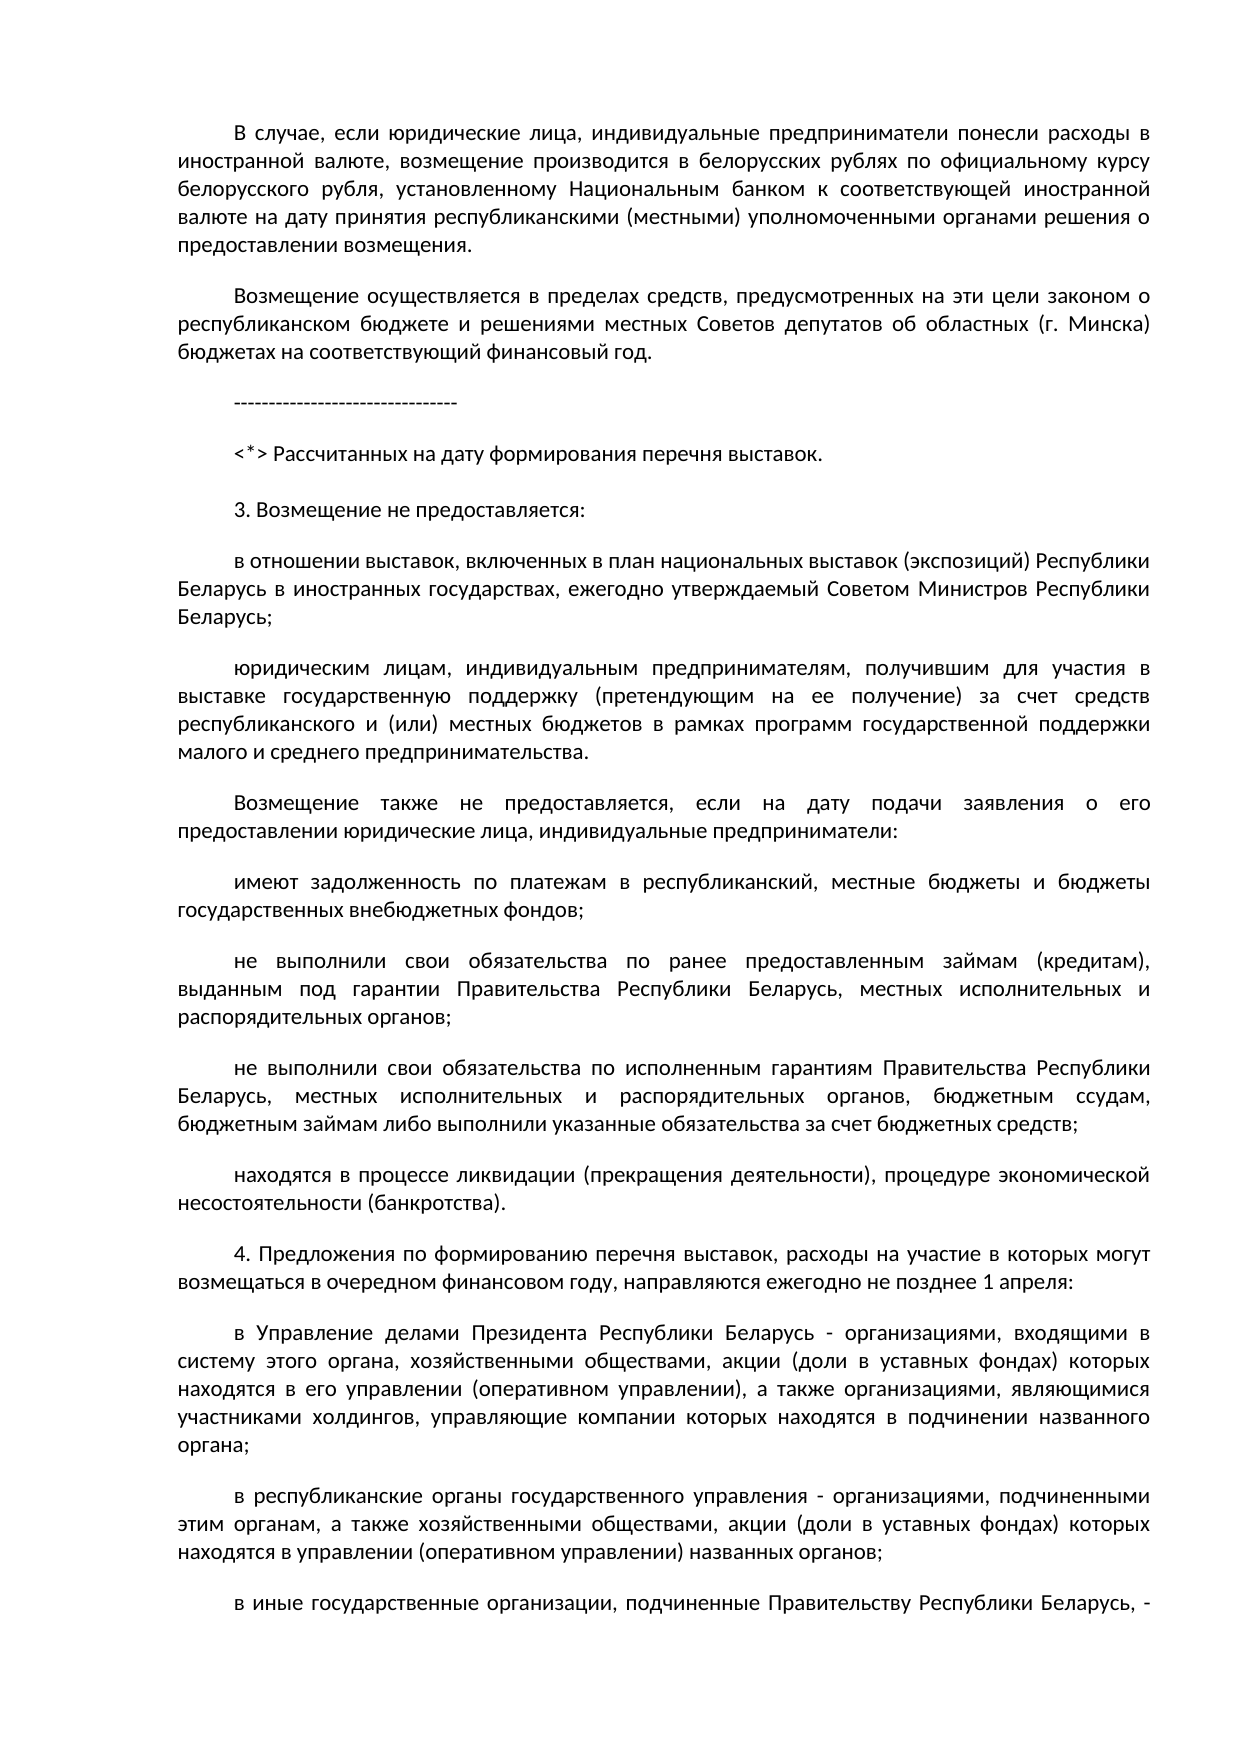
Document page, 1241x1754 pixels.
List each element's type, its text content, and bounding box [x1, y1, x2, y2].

text 4. Предложения по формированию перечня выставок, расходы на участие в которых могут возмещаться в очередном финансовом году, направляются ежегодно не позднее 1 апреля: [177, 1239, 1152, 1295]
text в отношении выставок, включенных в план национальных выставок (экспозиций) Республики Беларусь в иностранных государствах, ежегодно утверждаемый Советом Министров Республики Беларусь; [177, 546, 1152, 630]
text <*> Рассчитанных на дату формирования перечня выставок. [177, 439, 1152, 467]
text в Управление делами Президента Республики Беларусь - организациями, входящими в систему этого органа, хозяйственными обществами, акции (доли в уставных фондах) которых находятся в его управлении (оперативном управлении), а также организациями, являющимися участниками холдингов, управляющие компании которых находятся в подчинении названного органа; [177, 1318, 1152, 1458]
text имеют задолженность по платежам в республиканский, местные бюджеты и бюджеты государственных внебюджетных фондов; [177, 867, 1152, 923]
text Возмещение осуществляется в пределах средств, предусмотренных на эти цели законом о республиканском бюджете и решениями местных Советов депутатов об областных (г. Минска) бюджетах на соответствующий финансовый год. [177, 281, 1152, 365]
text в республиканские органы государственного управления - организациями, подчиненными этим органам, а также хозяйственными обществами, акции (доли в уставных фондах) которых находятся в управлении (оперативном управлении) названных органов; [177, 1481, 1152, 1565]
text -------------------------------- [177, 388, 1152, 416]
text В случае, если юридические лица, индивидуальные предприниматели понесли расходы в иностранной валюте, возмещение производится в белорусских рублях по официальному курсу белорусского рубля, установленному Национальным банком к соответствующей иностранной валюте на дату принятия республиканскими (местными) уполномоченными органами решения о предоставлении возмещения. [177, 118, 1152, 258]
text 3. Возмещение не предоставляется: [177, 495, 1152, 523]
text не выполнили свои обязательства по исполненным гарантиям Правительства Республики Беларусь, местных исполнительных и распорядительных органов, бюджетным ссудам, бюджетным займам либо выполнили указанные обязательства за счет бюджетных средств; [177, 1053, 1152, 1137]
text юридическим лицам, индивидуальным предпринимателям, получившим для участия в выставке государственную поддержку (претендующим на ее получение) за счет средств республиканского и (или) местных бюджетов в рамках программ государственной поддержки малого и среднего предпринимательства. [177, 653, 1152, 765]
text не выполнили свои обязательства по ранее предоставленным займам (кредитам), выданным под гарантии Правительства Республики Беларусь, местных исполнительных и распорядительных органов; [177, 946, 1152, 1030]
text Возмещение также не предоставляется, если на дату подачи заявления о его предоставлении юридические лица, индивидуальные предприниматели: [177, 788, 1152, 844]
text находятся в процессе ликвидации (прекращения деятельности), процедуре экономической несостоятельности (банкротства). [177, 1160, 1152, 1216]
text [177, 1588, 1152, 1616]
